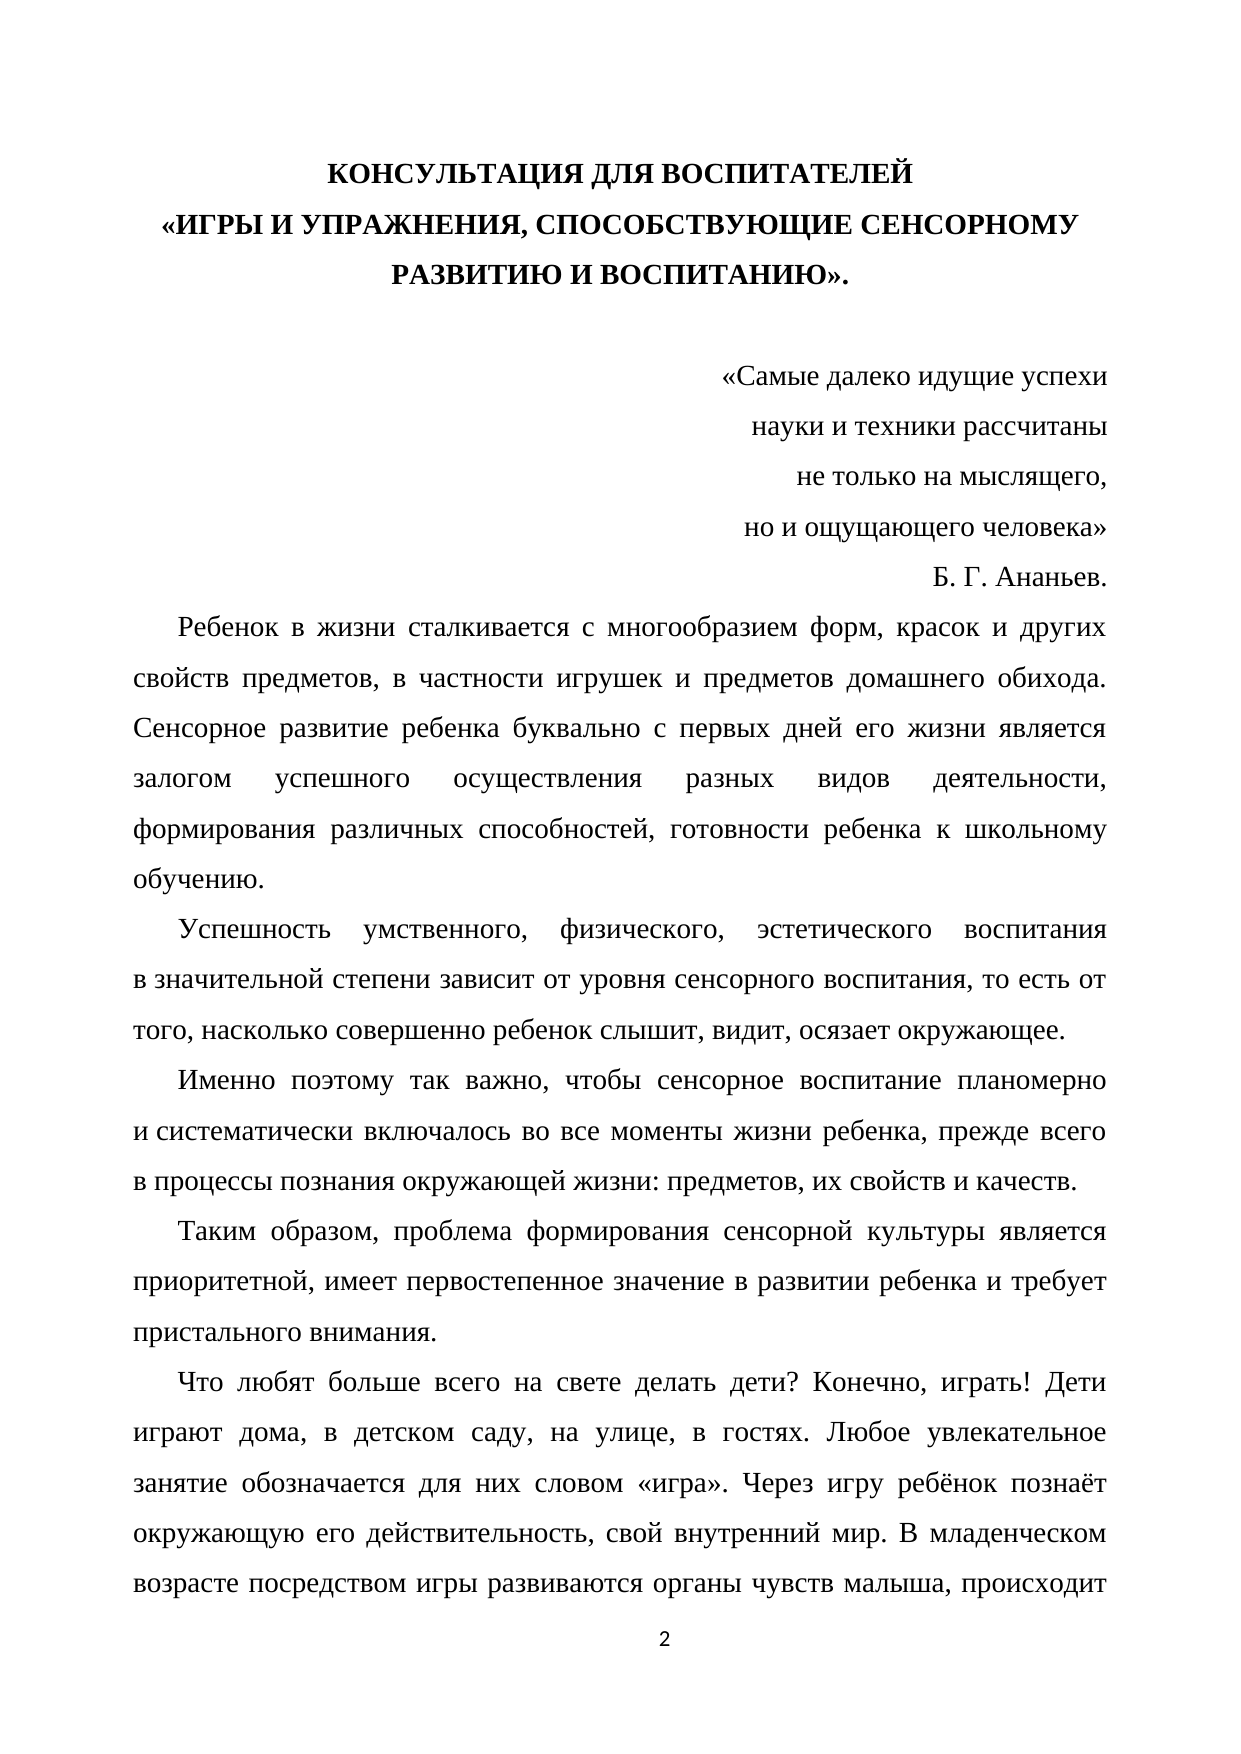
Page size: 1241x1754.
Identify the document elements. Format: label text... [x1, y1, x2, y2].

text «ИГРЫ И УПРАЖНЕНИЯ, СПОСОБСТВУЮЩИЕ СЕНСОРНОМУ РАЗВИТИЮ И ВОСПИТАНИЮ». [133, 207, 1107, 291]
text не только на мыслящего, [133, 458, 1107, 492]
text Ребенок в жизни сталкивается с многообразием форм, красок и других свойств предметов, в частности игрушек и предметов домашнего обихода. Сенсорное развитие ребенка буквально с первых дней его жизни является залогом успешного осуществления разных видов деятельности, формирования различных способностей, готовности ребенка к школьному обучению. [133, 609, 1107, 894]
text но и ощущающего человека» [133, 509, 1107, 542]
text Таким образом, проблема формирования сенсорной культуры является приоритетной, имеет первостепенное значение в развитии ребенка и требует пристального внимания. [133, 1213, 1107, 1347]
text «Самые далеко идущие успехи [133, 358, 1107, 391]
text КОНСУЛЬТАЦИЯ ДЛЯ ВОСПИТАТЕЛЕЙ [133, 157, 1107, 190]
text Успешность умственного, физического, эстетического воспитания в значительной степени зависит от уровня сенсорного воспитания, то есть от того, насколько совершенно ребенок слышит, видит, осязает окружающее. [133, 911, 1107, 1046]
text науки и техники рассчитаны [133, 408, 1107, 442]
text Именно поэтому так важно, чтобы сенсорное воспитание планомерно и систематически включалось во все моменты жизни ребенка, прежде всего в процессы познания окружающей жизни: предметов, их свойств и качеств. [133, 1062, 1107, 1196]
text Б. Г. Ананьев. [133, 559, 1107, 593]
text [133, 1364, 1107, 1599]
